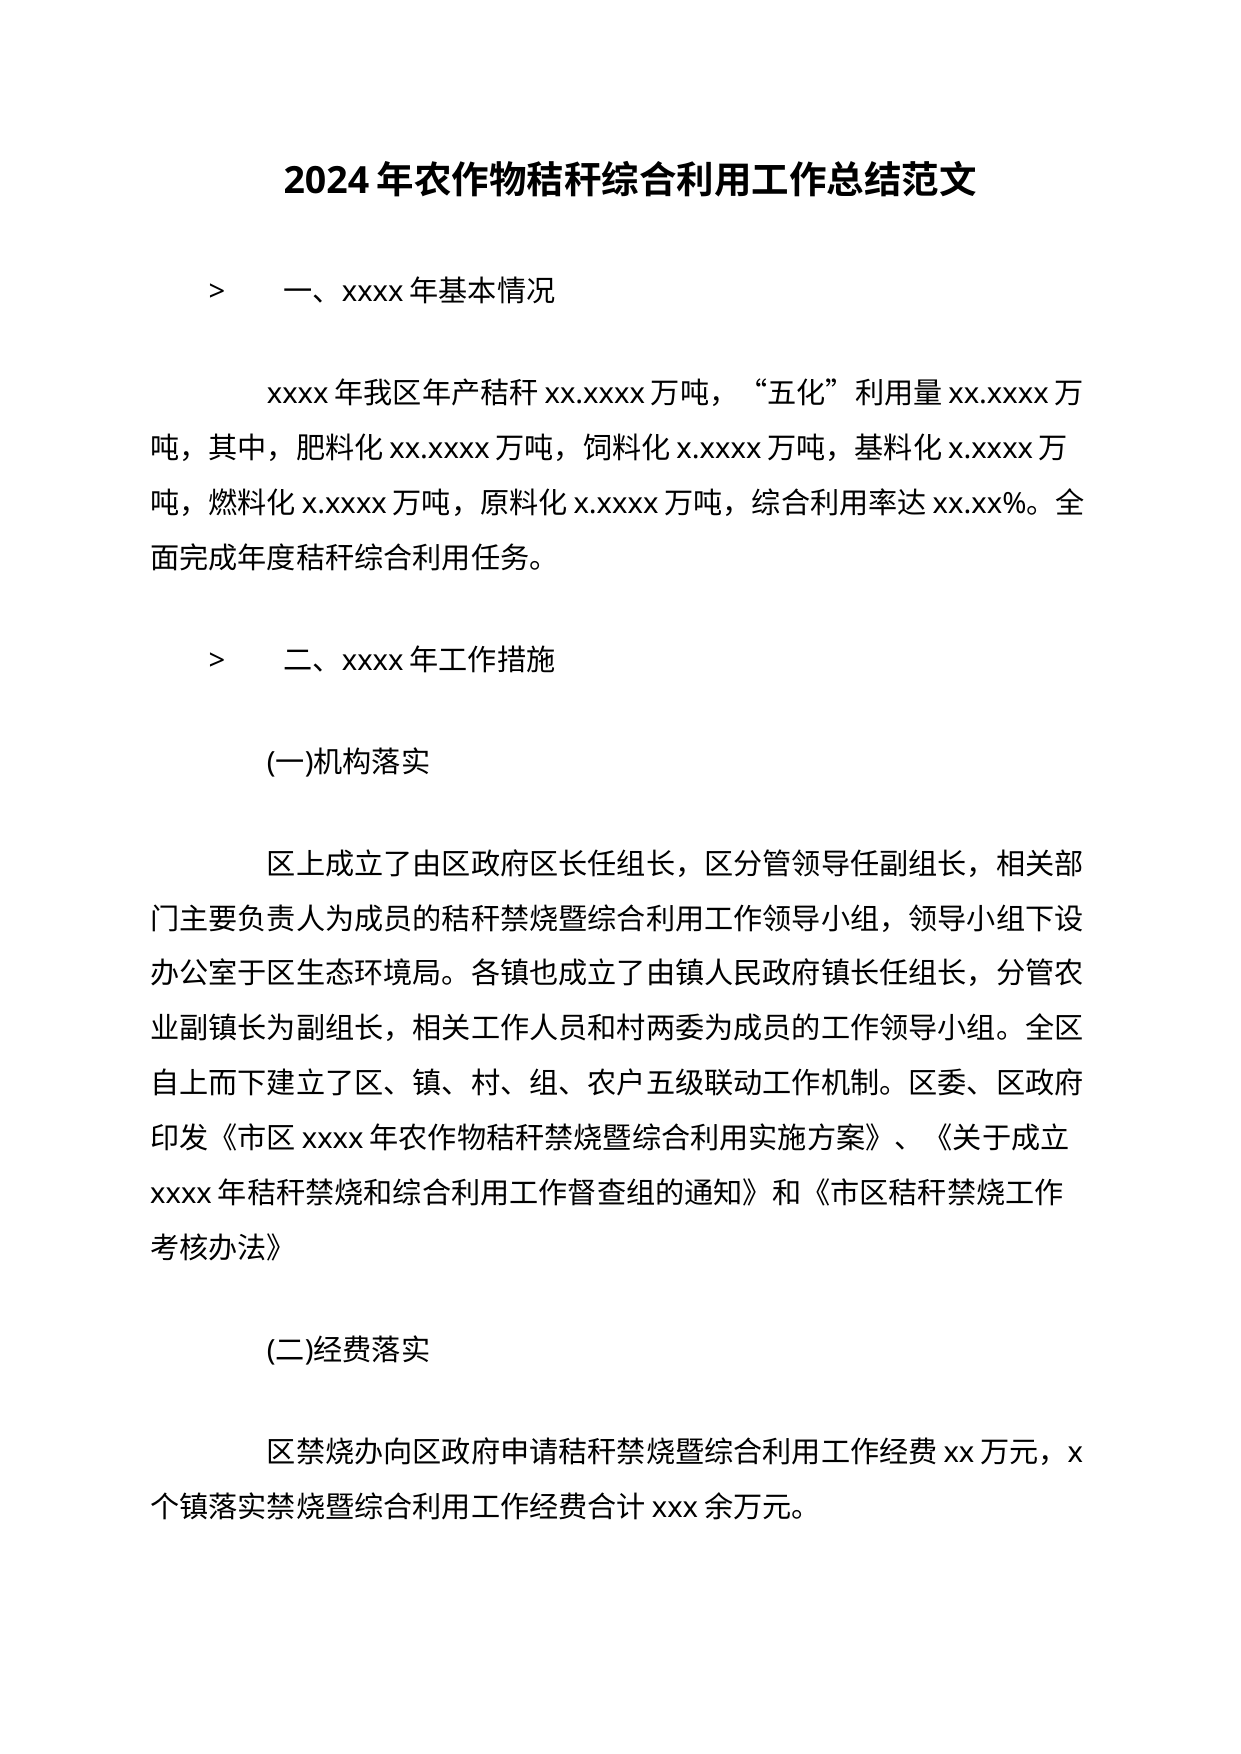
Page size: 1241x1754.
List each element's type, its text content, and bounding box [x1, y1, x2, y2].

text (一)机构落实 [150, 738, 1090, 781]
text (二)经费落实 [150, 1327, 1090, 1369]
text 2024年农作物秸秆综合利用工作总结范文 [150, 150, 1090, 204]
text xxxx年我区年产秸秆xx.xxxx万吨，“五化”利用量xx.xxxx万吨，其中，肥料化xx.xxxx万吨，饲料化x.xxxx万吨，基料化x.xxxx万吨，燃料化x.xxxx万吨，原料化x.xxxx万吨，综合利用率达xx.xx%。全面完成年度秸秆综合利用任务。 [150, 369, 1090, 577]
text 区上成立了由区政府区长任组长，区分管领导任副组长，相关部门主要负责人为成员的秸秆禁烧暨综合利用工作领导小组，领导小组下设办公室于区生态环境局。各镇也成立了由镇人民政府镇长任组长，分管农业副镇长为副组长，相关工作人员和村两委为成员的工作领导小组。全区自上而下建立了区、镇、村、组、农户五级联动工作机制。区委、区政府印发《市区xxxx年农作物秸秆禁烧暨综合利用实施方案》、《关于成立xxxx年秸秆禁烧和综合利用工作督查组的通知》和《市区秸秆禁烧工作考核办法》 [150, 840, 1090, 1267]
text > 一、xxxx年基本情况 [150, 268, 1090, 310]
text > 二、xxxx年工作措施 [150, 636, 1090, 679]
text 区禁烧办向区政府申请秸秆禁烧暨综合利用工作经费xx万元，x个镇落实禁烧暨综合利用工作经费合计xxx余万元。 [150, 1428, 1090, 1526]
